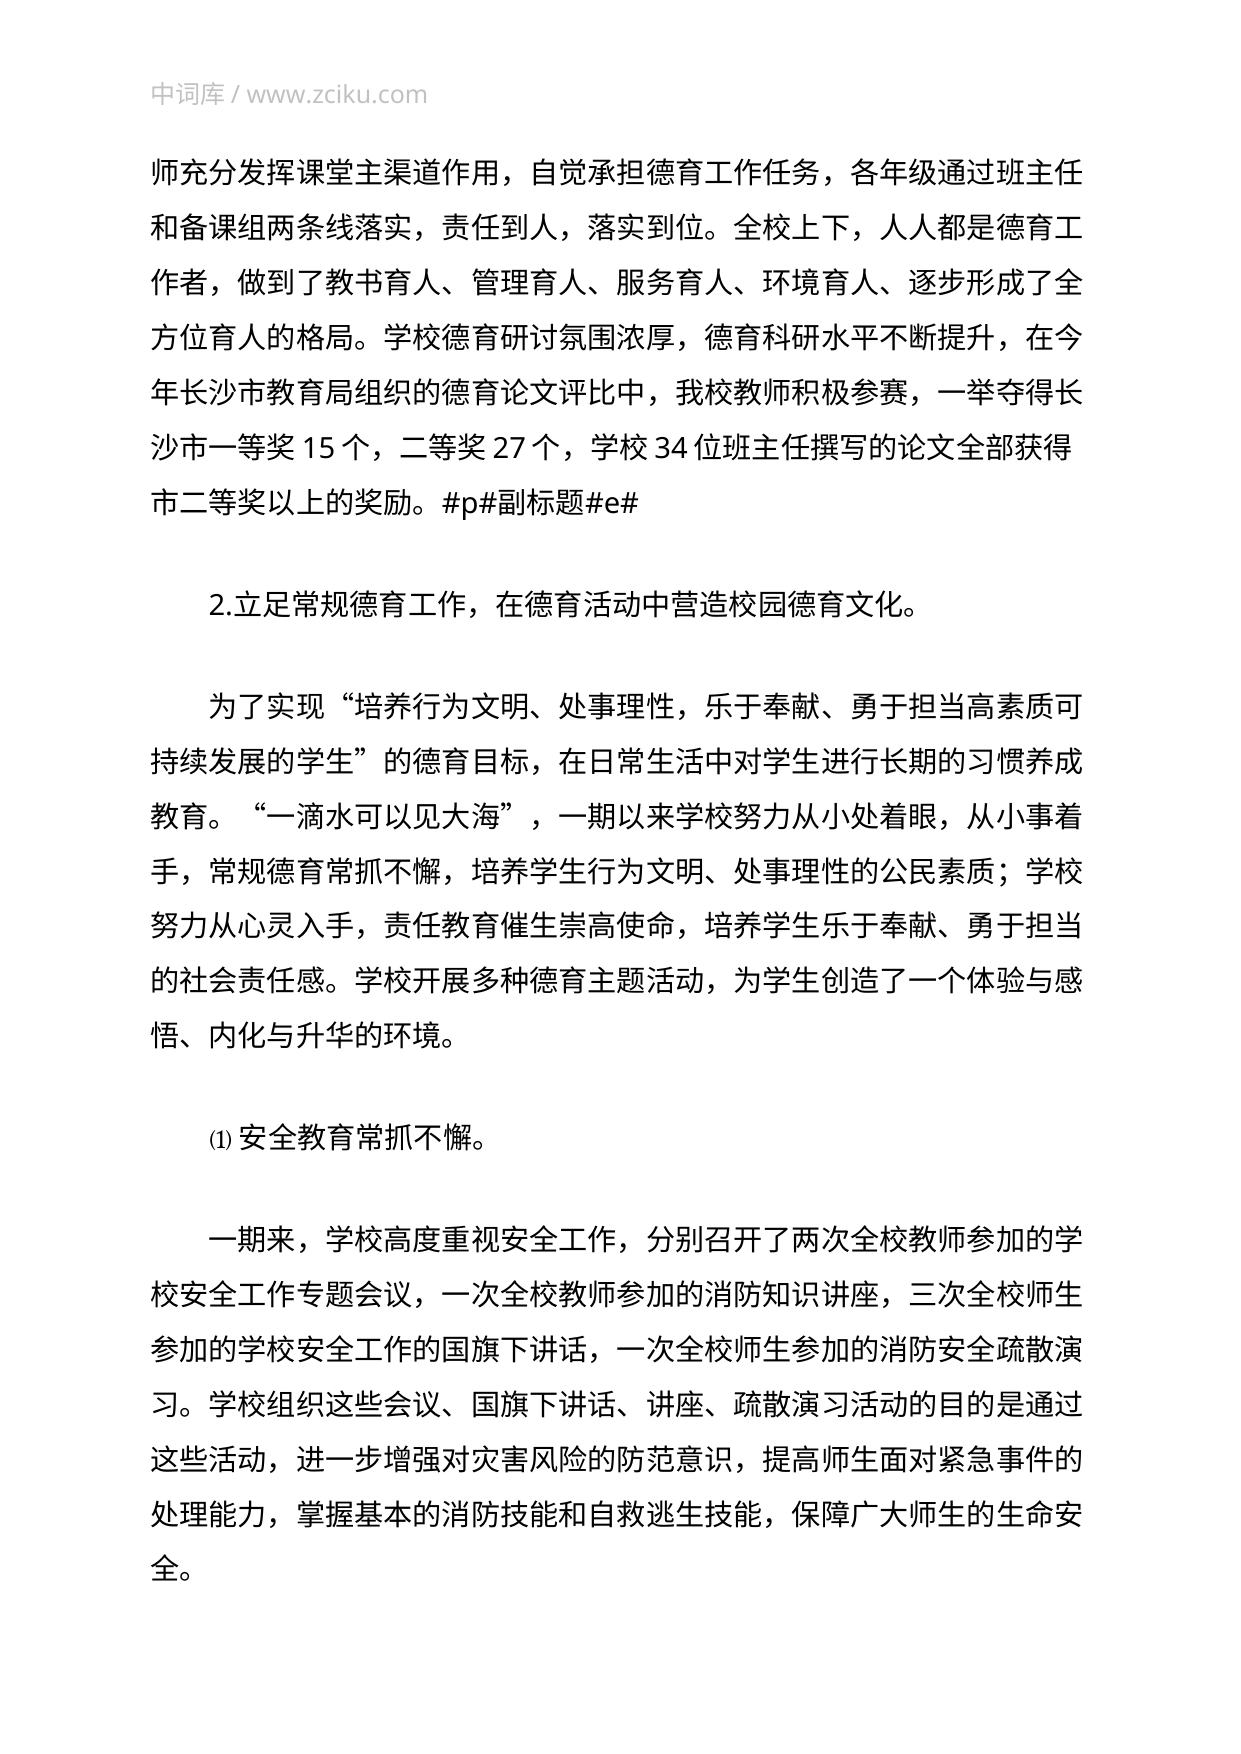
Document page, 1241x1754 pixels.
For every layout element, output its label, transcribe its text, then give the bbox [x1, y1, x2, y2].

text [150, 150, 1090, 522]
text 2.立足常规德育工作，在德育活动中营造校园德育文化。 [150, 581, 1090, 624]
text 一期来，学校高度重视安全工作，分别召开了两次全校教师参加的学校安全工作专题会议，一次全校教师参加的消防知识讲座，三次全校师生参加的学校安全工作的国旗下讲话，一次全校师生参加的消防安全疏散演习。学校组织这些会议、国旗下讲话、讲座、疏散演习活动的目的是通过这些活动，进一步增强对灾害风险的防范意识，提高师生面对紧急事件的处理能力，掌握基本的消防技能和自救逃生技能，保障广大师生的生命安全。 [150, 1217, 1090, 1588]
text ⑴安全教育常抓不懈。 [150, 1114, 1090, 1157]
text 为了实现“培养行为文明、处事理性，乐于奉献、勇于担当高素质可持续发展的学生”的德育目标，在日常生活中对学生进行长期的习惯养成教育。“一滴水可以见大海”，一期以来学校努力从小处着眼，从小事着手，常规德育常抓不懈，培养学生行为文明、处事理性的公民素质；学校努力从心灵入手，责任教育催生崇高使命，培养学生乐于奉献、勇于担当的社会责任感。学校开展多种德育主题活动，为学生创造了一个体验与感悟、内化与升华的环境。 [150, 683, 1090, 1055]
